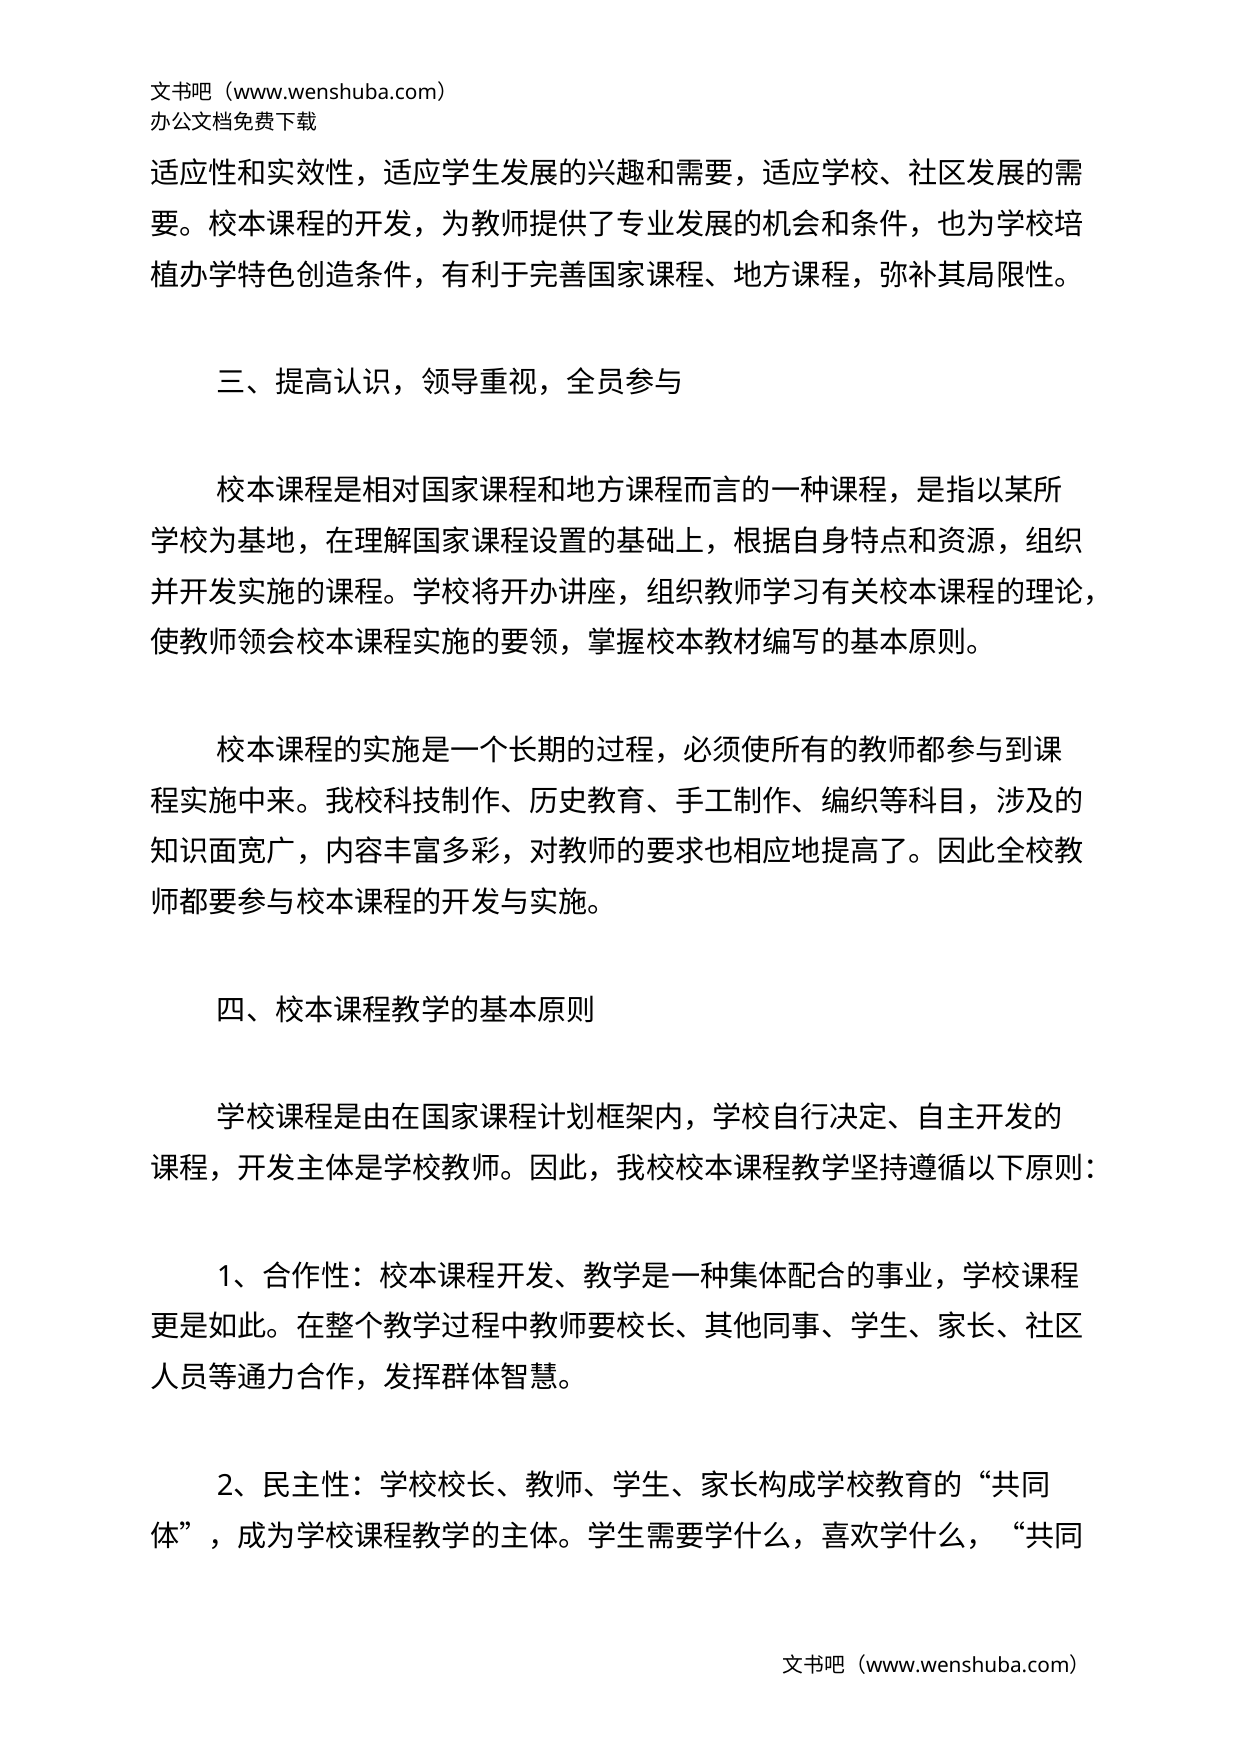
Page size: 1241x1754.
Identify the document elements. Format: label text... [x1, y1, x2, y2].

text 三、提高认识，领导重视，全员参与 [150, 359, 1090, 401]
text 校本课程的实施是一个长期的过程，必须使所有的教师都参与到课程实施中来。我校科技制作、历史教育、手工制作、编织等科目，涉及的知识面宽广，内容丰富多彩，对教师的要求也相应地提高了。因此全校教师都要参与校本课程的开发与实施。 [150, 726, 1090, 921]
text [150, 1461, 1090, 1554]
text 四、校本课程教学的基本原则 [150, 986, 1090, 1028]
text 校本课程是相对国家课程和地方课程而言的一种课程，是指以某所学校为基地，在理解国家课程设置的基础上，根据自身特点和资源，组织并开发实施的课程。学校将开办讲座，组织教师学习有关校本课程的理论，使教师领会校本课程实施的要领，掌握校本教材编写的基本原则。 [150, 467, 1090, 661]
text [150, 150, 1090, 294]
text 学校课程是由在国家课程计划框架内，学校自行决定、自主开发的课程，开发主体是学校教师。因此，我校校本课程教学坚持遵循以下原则： [150, 1094, 1090, 1187]
text 1、合作性：校本课程开发、教学是一种集体配合的事业，学校课程更是如此。在整个教学过程中教师要校长、其他同事、学生、家长、社区人员等通力合作，发挥群体智慧。 [150, 1252, 1090, 1396]
